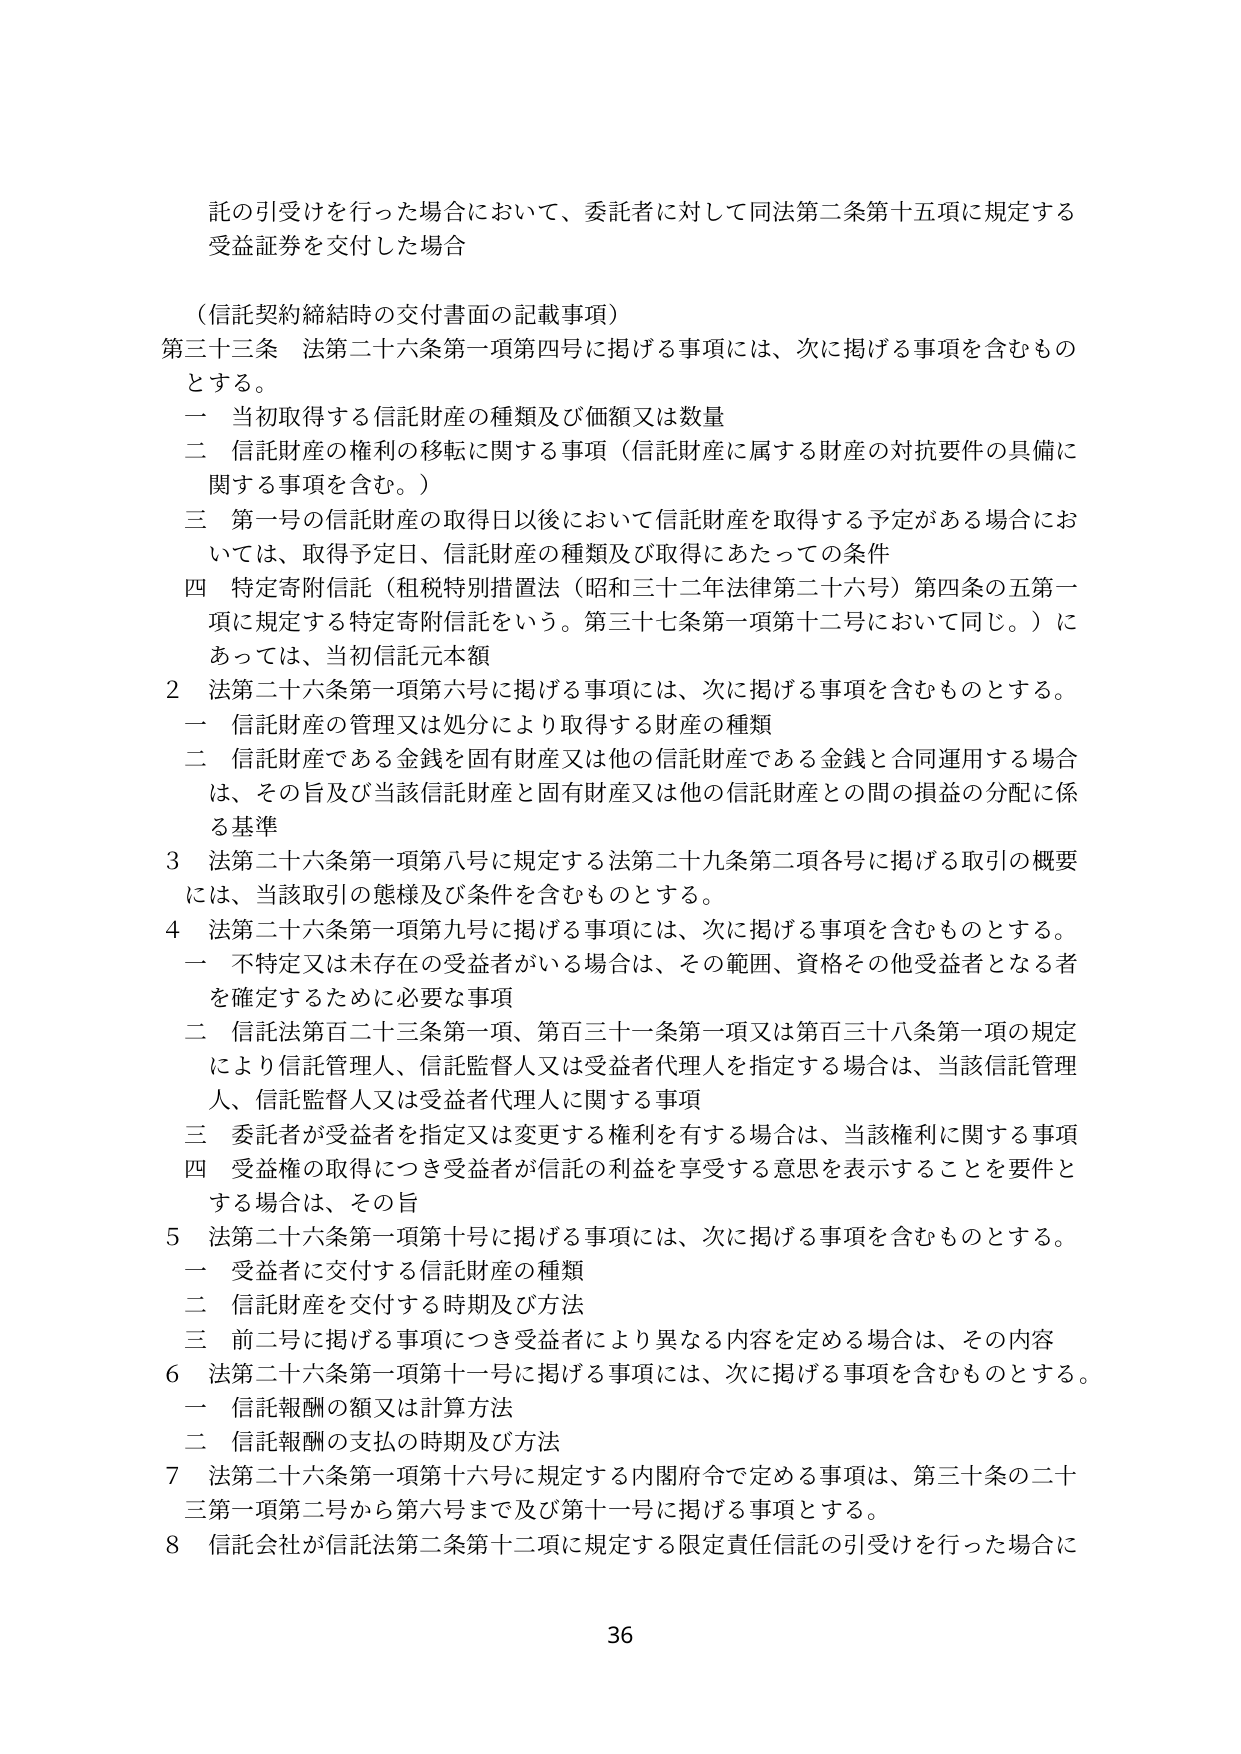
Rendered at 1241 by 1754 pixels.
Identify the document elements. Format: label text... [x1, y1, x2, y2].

text 三 第一号の信託財産の取得日以後において信託財産を取得する予定がある場合においては、取得予定日、信託財産の種類及び取得にあたっての条件 [184, 501, 1079, 569]
text ３ 法第二十六条第一項第八号に規定する法第二十九条第二項各号に掲げる取引の概要には、当該取引の態様及び条件を含むものとする。 [161, 843, 1079, 911]
text 一 受益者に交付する信託財産の種類 [184, 1253, 1079, 1287]
text ４ 法第二十六条第一項第九号に掲げる事項には、次に掲げる事項を含むものとする。 [161, 911, 1079, 945]
text 二 信託財産の権利の移転に関する事項（信託財産に属する財産の対抗要件の具備に関する事項を含む。） [184, 433, 1079, 501]
text ５ 法第二十六条第一項第十号に掲げる事項には、次に掲げる事項を含むものとする。 [161, 1219, 1079, 1253]
text ７ 法第二十六条第一項第十六号に規定する内閣府令で定める事項は、第三十条の二十三第一項第二号から第六号まで及び第十一号に掲げる事項とする。 [161, 1458, 1079, 1526]
text 二 信託財産を交付する時期及び方法 [184, 1287, 1079, 1321]
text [184, 194, 1079, 262]
text 四 受益権の取得につき受益者が信託の利益を享受する意思を表示することを要件とする場合は、その旨 [184, 1150, 1079, 1219]
text 一 不特定又は未存在の受益者がいる場合は、その範囲、資格その他受益者となる者を確定するために必要な事項 [184, 945, 1079, 1014]
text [161, 1526, 1079, 1560]
text 三 委託者が受益者を指定又は変更する権利を有する場合は、当該権利に関する事項 [184, 1116, 1079, 1150]
text 四 特定寄附信託（租税特別措置法（昭和三十二年法律第二十六号）第四条の五第一項に規定する特定寄附信託をいう。第三十七条第一項第十二号において同じ。）にあっては、当初信託元本額 [184, 569, 1079, 672]
text 二 信託法第百二十三条第一項、第百三十一条第一項又は第百三十八条第一項の規定により信託管理人、信託監督人又は受益者代理人を指定する場合は、当該信託管理人、信託監督人又は受益者代理人に関する事項 [184, 1014, 1079, 1116]
text 一 信託報酬の額又は計算方法 [184, 1389, 1079, 1424]
text 二 信託財産である金銭を固有財産又は他の信託財産である金銭と合同運用する場合は、その旨及び当該信託財産と固有財産又は他の信託財産との間の損益の分配に係る基準 [184, 740, 1079, 843]
text 一 信託財産の管理又は処分により取得する財産の種類 [184, 706, 1079, 740]
text ２ 法第二十六条第一項第六号に掲げる事項には、次に掲げる事項を含むものとする。 [161, 672, 1079, 706]
text ６ 法第二十六条第一項第十一号に掲げる事項には、次に掲げる事項を含むものとする。 [161, 1355, 1079, 1389]
text （信託契約締結時の交付書面の記載事項） [184, 296, 1079, 330]
text 第三十三条 法第二十六条第一項第四号に掲げる事項には、次に掲げる事項を含むものとする。 [161, 330, 1079, 399]
text 一 当初取得する信託財産の種類及び価額又は数量 [184, 399, 1079, 433]
text 三 前二号に掲げる事項につき受益者により異なる内容を定める場合は、その内容 [184, 1321, 1079, 1355]
text 二 信託報酬の支払の時期及び方法 [184, 1424, 1079, 1458]
